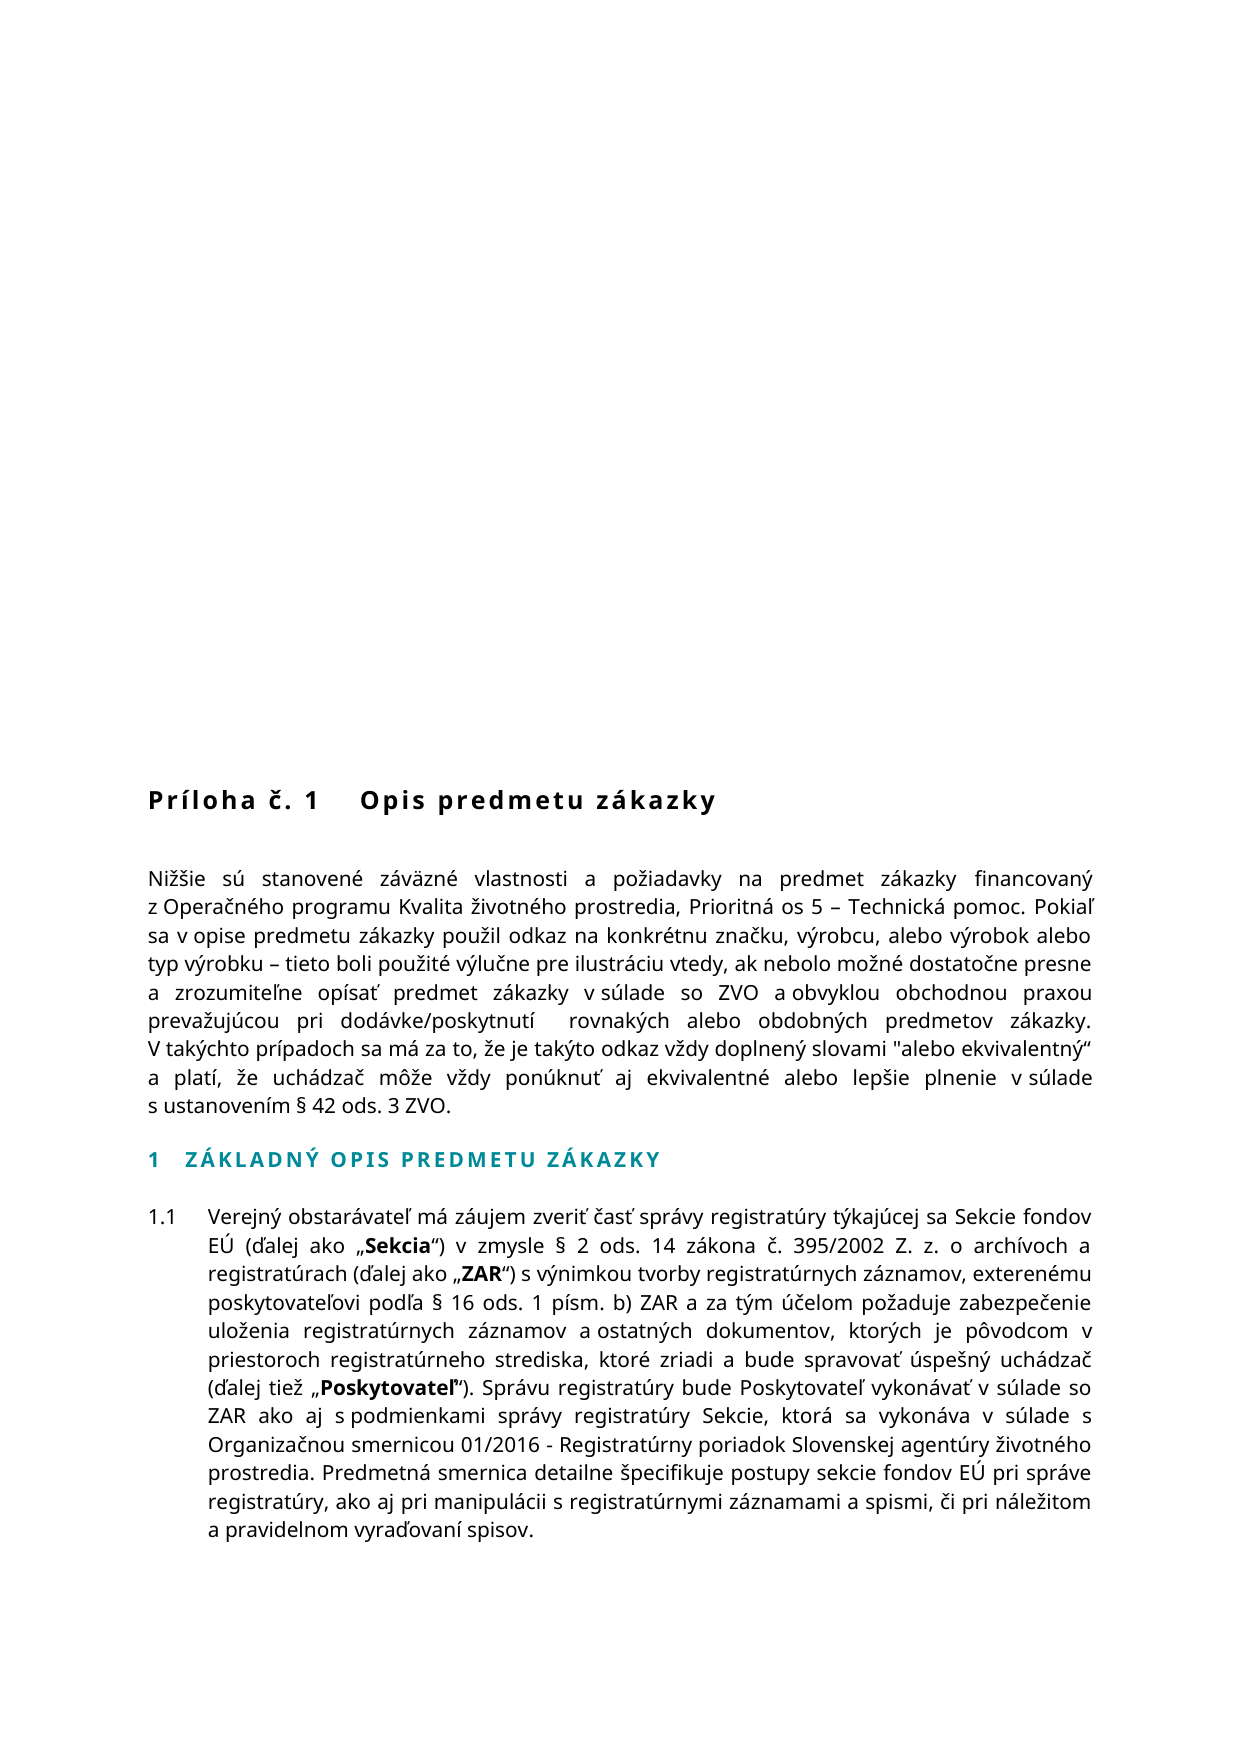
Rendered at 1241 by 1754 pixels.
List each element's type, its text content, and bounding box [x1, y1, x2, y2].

text Príloha č. 1 Opis predmetu zákazky [148, 783, 1093, 817]
list Základný opis predmetu zákazky [148, 1145, 1093, 1173]
text Nižšie sú stanovené záväzné vlastnosti a požiadavky na predmet zákazky financovaný z Operačného programu Kvalita životného prostredia, Prioritná os 5 – Technická pomoc. Pokiaľ sa v opise predmetu zákazky použil odkaz na konkrétnu značku, výrobcu, alebo výrobok alebo typ výrobku – tieto boli použité výlučne pre ilustráciu vtedy, ak nebolo možné dostatočne presne a zrozumiteľne opísať predmet zákazky v súlade so ZVO a obvyklou obchodnou praxou prevažujúcou pri dodávke/poskytnutí rovnakých alebo obdobných predmetov zákazky. V takýchto prípadoch sa má za to, že je takýto odkaz vždy doplnený slovami "alebo ekvivalentný“ a platí, že uchádzač môže vždy ponúknuť aj ekvivalentné alebo lepšie plnenie v súlade s ustanovením § 42 ods. 3 ZVO. [148, 864, 1093, 1120]
list Verejný obstarávateľ má záujem zveriť časť správy registratúry týkajúcej sa Sekcie fondov EÚ (ďalej ako „Sekcia“) v zmysle § 2 ods. 14 zákona č. 395/2002 Z. z. o archívoch a registratúrach (ďalej ako „ZAR“) s výnimkou tvorby registratúrnych záznamov, exterenému poskytovateľovi podľa § 16 ods. 1 písm. b) ZAR a za tým účelom požaduje zabezpečenie uloženia registratúrnych záznamov a ostatných dokumentov, ktorých je pôvodcom v priestoroch registratúrneho strediska, ktoré zriadi a bude spravovať úspešný uchádzač (ďalej tiež „Poskytovateľ“). Správu registratúry bude Poskytovateľ vykonávať v súlade so ZAR ako aj s podmienkami správy registratúry Sekcie, ktorá sa vykonáva v súlade s Organizačnou smernicou 01/2016 - Registratúrny poriadok Slovenskej agentúry životného prostredia. Predmetná smernica detailne špecifikuje postupy sekcie fondov EÚ pri správe registratúry, ako aj pri manipulácii s registratúrnymi záznamami a spismi, či pri náležitom a pravidelnom vyraďovaní spisov. [148, 1202, 1093, 1544]
